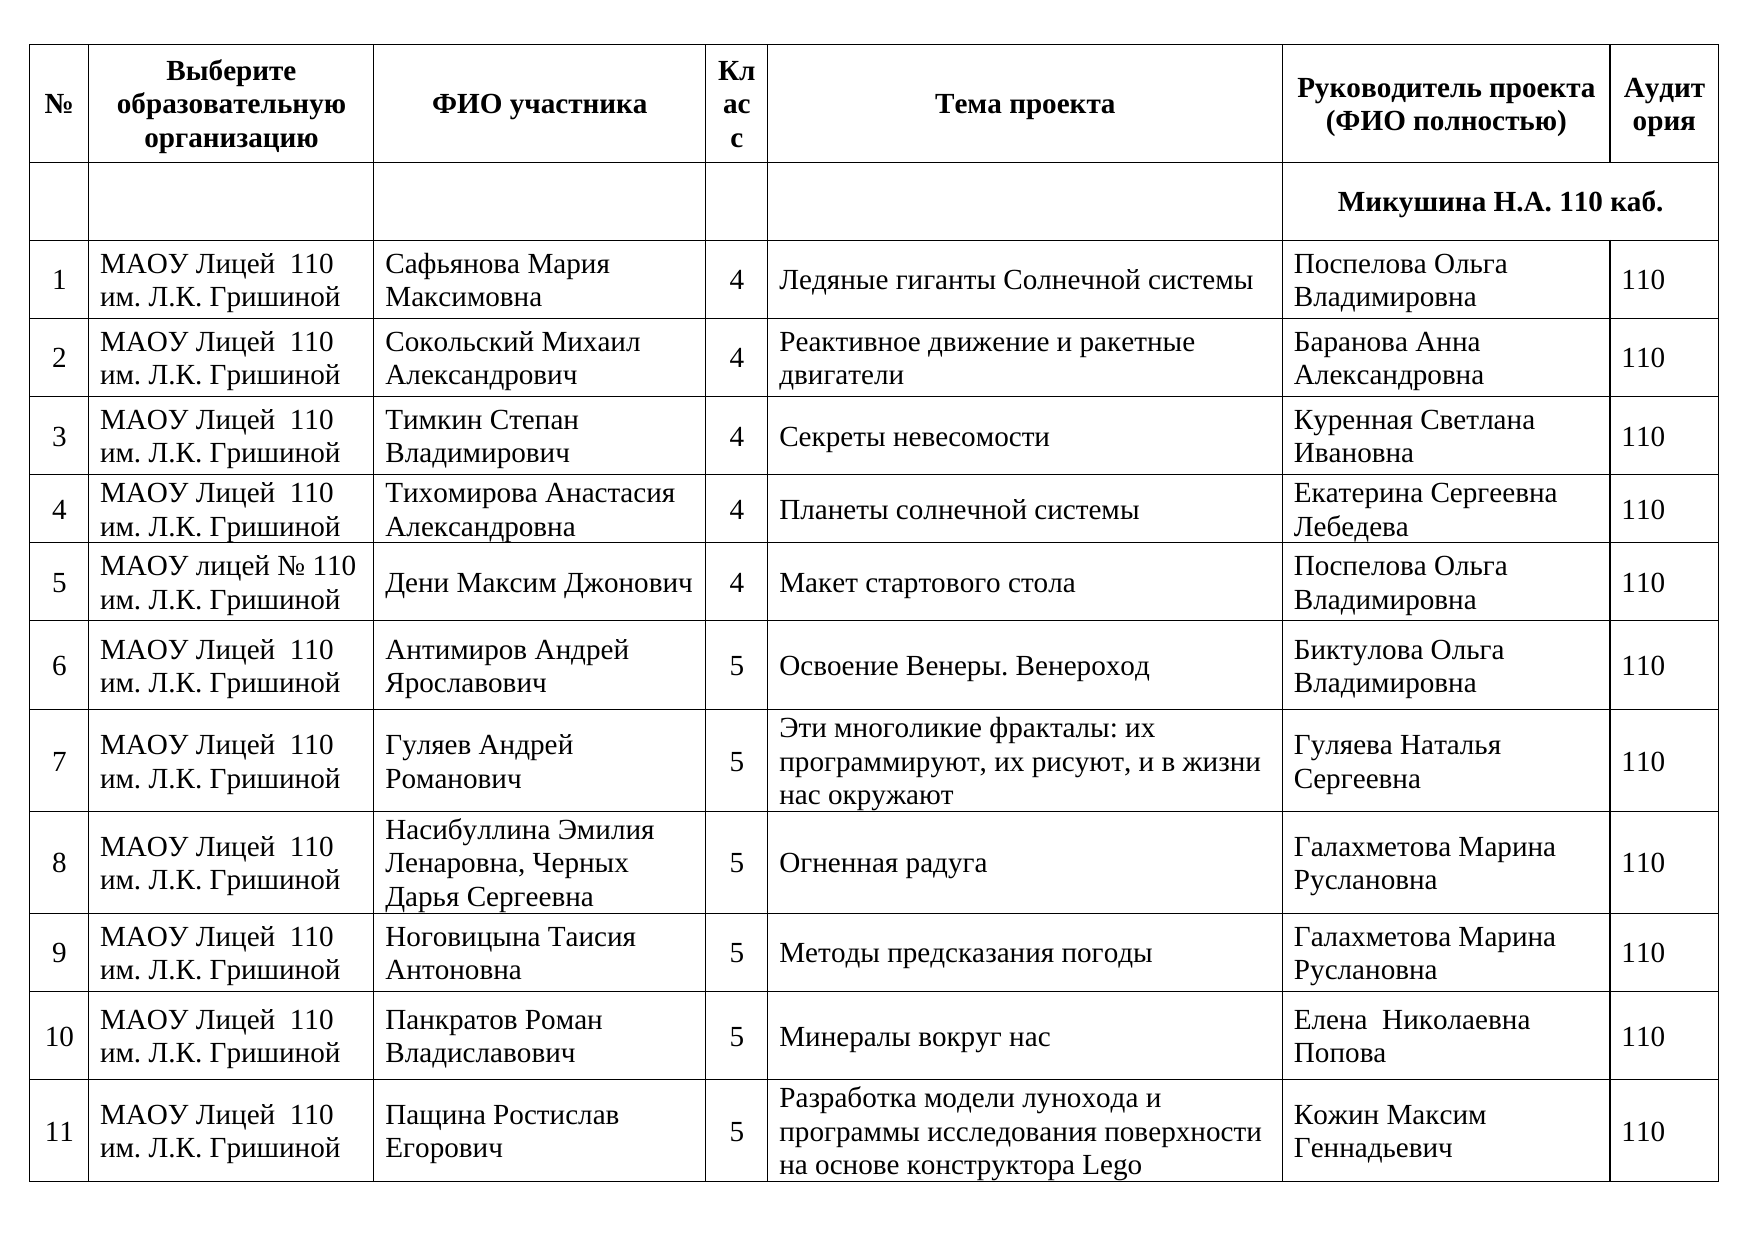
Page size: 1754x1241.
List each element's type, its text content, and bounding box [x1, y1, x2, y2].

table_cell 110 [1611, 543, 1718, 620]
table_cell 4 [706, 475, 767, 542]
table_cell 110 [1611, 397, 1718, 474]
table_cell 110 [1611, 710, 1718, 811]
table_cell [768, 163, 1282, 240]
table_cell МАОУ Лицей 110 им. Л.К. Гришиной [89, 812, 373, 913]
table_cell Дени Максим Джонович [374, 543, 705, 620]
table_header Выберите образовательную организацию [89, 45, 373, 162]
table_cell [374, 163, 705, 240]
table_cell Разработка модели лунохода и программы исследования поверхности на основе конструктора Lego [768, 1080, 1282, 1181]
table_cell 6 [30, 621, 88, 709]
table_cell 110 [1611, 992, 1718, 1079]
table_cell 110 [1611, 319, 1718, 396]
table_cell 2 [30, 319, 88, 396]
table_cell Насибуллина Эмилия Ленаровна, Черных Дарья Сергеевна [374, 812, 705, 913]
table_cell МАОУ Лицей 110 им. Л.К. Гришиной [89, 475, 373, 542]
table_cell 4 [30, 475, 88, 542]
table_cell Тимкин Степан Владимирович [374, 397, 705, 474]
table_cell Баранова Анна Александровна [1283, 319, 1609, 396]
table_cell 110 [1611, 241, 1718, 318]
table_cell 7 [30, 710, 88, 811]
table_cell Макет стартового стола [768, 543, 1282, 620]
table_cell Освоение Венеры. Венероход [768, 621, 1282, 709]
table_cell 4 [706, 543, 767, 620]
table_cell 11 [30, 1080, 88, 1181]
table_cell Ледяные гиганты Солнечной системы [768, 241, 1282, 318]
table_cell Гуляева Наталья Сергеевна [1283, 710, 1609, 811]
table_header № [30, 45, 88, 162]
table_cell [706, 163, 767, 240]
table_cell Антимиров Андрей Ярославович [374, 621, 705, 709]
table_cell 110 [1611, 475, 1718, 542]
table_cell 8 [30, 812, 88, 913]
table_cell Методы предсказания погоды [768, 914, 1282, 991]
table_cell 4 [706, 319, 767, 396]
table_header Класс [706, 45, 767, 162]
table_cell 5 [30, 543, 88, 620]
table_cell МАОУ Лицей 110 им. Л.К. Гришиной [89, 992, 373, 1079]
table_cell 110 [1611, 1080, 1718, 1181]
table_cell Галахметова Марина Руслановна [1283, 914, 1609, 991]
table_header ФИО участника [374, 45, 705, 162]
table_cell Панкратов Роман Владиславович [374, 992, 705, 1079]
table_cell 4 [706, 397, 767, 474]
table_cell [30, 163, 88, 240]
table_header Аудитория [1611, 45, 1718, 162]
table_cell 5 [706, 710, 767, 811]
table_cell [89, 163, 373, 240]
table_cell Ноговицына Таисия Антоновна [374, 914, 705, 991]
table_cell 10 [30, 992, 88, 1079]
table_cell Реактивное движение и ракетные двигатели [768, 319, 1282, 396]
table_cell Сафьянова Мария Максимовна [374, 241, 705, 318]
table_cell Секреты невесомости [768, 397, 1282, 474]
table_cell Огненная радуга [768, 812, 1282, 913]
table_cell Микушина Н.А. 110 каб. [1283, 163, 1718, 240]
table_cell 5 [706, 1080, 767, 1181]
table_cell МАОУ лицей № 110 им. Л.К. Гришиной [89, 543, 373, 620]
table_cell МАОУ Лицей 110 им. Л.К. Гришиной [89, 241, 373, 318]
table_cell Сокольский Михаил Александрович [374, 319, 705, 396]
table_cell 110 [1611, 914, 1718, 991]
table_cell 5 [706, 914, 767, 991]
table_cell МАОУ Лицей 110 им. Л.К. Гришиной [89, 397, 373, 474]
table_cell Биктулова Ольга Владимировна [1283, 621, 1609, 709]
table_cell Тихомирова Анастасия Александровна [374, 475, 705, 542]
table_cell Пащина Ростислав Егорович [374, 1080, 705, 1181]
table_cell Поспелова Ольга Владимировна [1283, 543, 1609, 620]
table_cell 110 [1611, 812, 1718, 913]
table_cell 4 [706, 241, 767, 318]
table_cell 5 [706, 992, 767, 1079]
table_cell 9 [30, 914, 88, 991]
table_cell Куренная Светлана Ивановна [1283, 397, 1609, 474]
table_cell МАОУ Лицей 110 им. Л.К. Гришиной [89, 914, 373, 991]
table_cell Планеты солнечной системы [768, 475, 1282, 542]
table_cell 110 [1611, 621, 1718, 709]
table_cell Кожин Максим Геннадьевич [1283, 1080, 1609, 1181]
table_cell МАОУ Лицей 110 им. Л.К. Гришиной [89, 710, 373, 811]
table_cell Поспелова Ольга Владимировна [1283, 241, 1609, 318]
table_cell 3 [30, 397, 88, 474]
table_header Руководитель проекта (ФИО полностью) [1283, 45, 1609, 162]
table_cell Галахметова Марина Руслановна [1283, 812, 1609, 913]
table_cell Гуляев Андрей Романович [374, 710, 705, 811]
table_header Тема проекта [768, 45, 1282, 162]
table_cell МАОУ Лицей 110 им. Л.К. Гришиной [89, 621, 373, 709]
table_cell Минералы вокруг нас [768, 992, 1282, 1079]
table_cell Елена Николаевна Попова [1283, 992, 1609, 1079]
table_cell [89, 1080, 373, 1181]
table_cell МАОУ Лицей 110 им. Л.К. Гришиной [89, 319, 373, 396]
table_cell 5 [706, 812, 767, 913]
table_cell 5 [706, 621, 767, 709]
table_cell Эти многоликие фракталы: их программируют, их рисуют, и в жизни нас окружают [768, 710, 1282, 811]
table_cell 1 [30, 241, 88, 318]
table_cell Екатерина Сергеевна Лебедева [1283, 475, 1609, 542]
